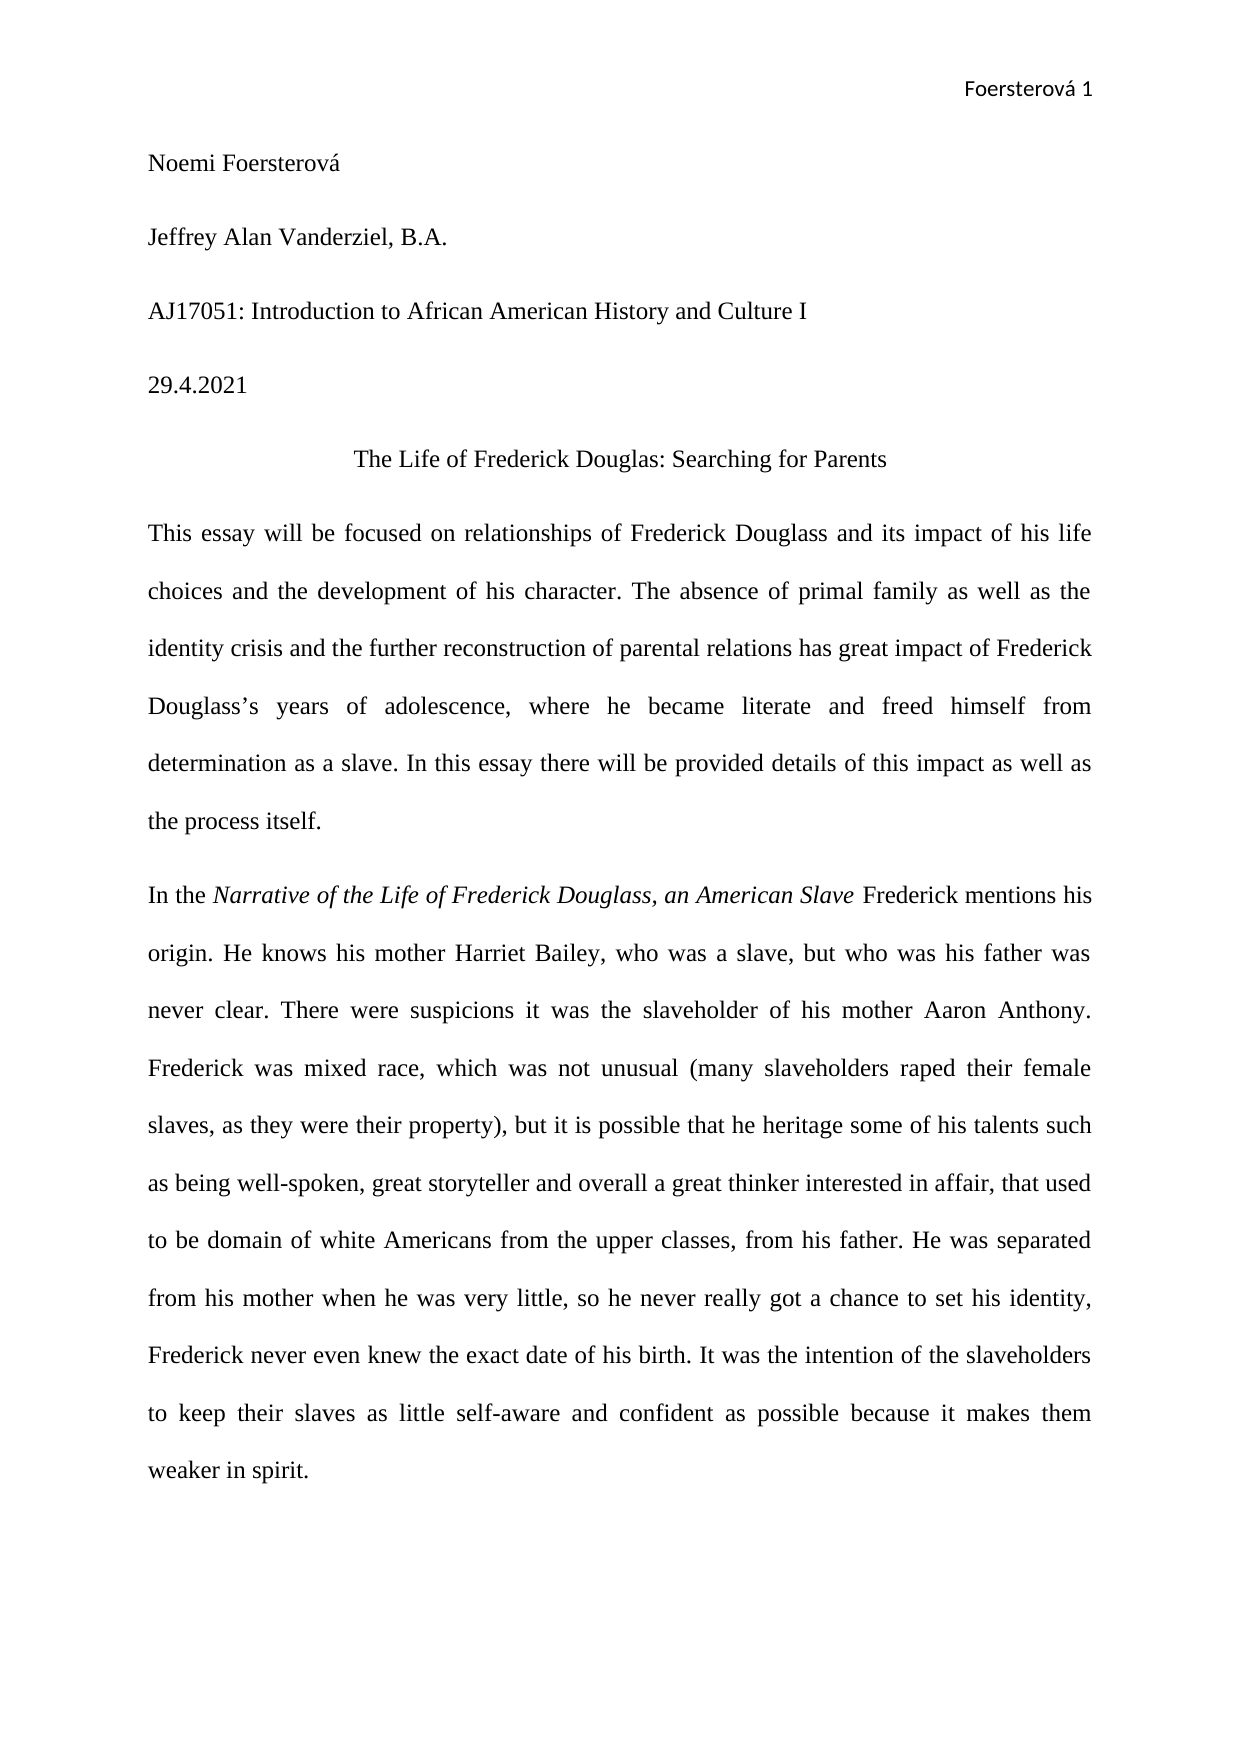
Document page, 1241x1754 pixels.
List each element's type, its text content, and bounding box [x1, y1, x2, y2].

text AJ17051: Introduction to African American History and Culture I [148, 296, 1093, 325]
text The Life of Frederick Douglas: Searching for Parents [148, 444, 1093, 473]
text Noemi Foersterová [148, 148, 1093, 176]
text Jeffrey Alan Vanderziel, B.A. [148, 222, 1093, 251]
text In the Narrative of the Life of Frederick Douglass, an American Slave Frederick mentions his origin. He knows his mother Harriet Bailey, who was a slave, but who was his father was never clear. There were suspicions it was the slaveholder of his mother Aaron Anthony. Frederick was mixed race, which was not unusual (many slaveholders raped their female slaves, as they were their property), but it is possible that he heritage some of his talents such as being well-spoken, great storyteller and overall a great thinker interested in affair, that used to be domain of white Americans from the upper classes, from his father. He was separated from his mother when he was very little, so he never really got a chance to set his identity, Frederick never even knew the exact date of his birth. It was the intention of the slaveholders to keep their slaves as little self-aware and confident as possible because it makes them weaker in spirit. [148, 880, 1093, 1484]
text This essay will be focused on relationships of Frederick Douglass and its impact of his life choices and the development of his character. The absence of primal family as well as the identity crisis and the further reconstruction of parental relations has great impact of Frederick Douglass’s years of adolescence, where he became literate and freed himself from determination as a slave. In this essay there will be provided details of this impact as well as the process itself. [148, 518, 1093, 835]
text 29.4.2021 [148, 370, 1093, 399]
